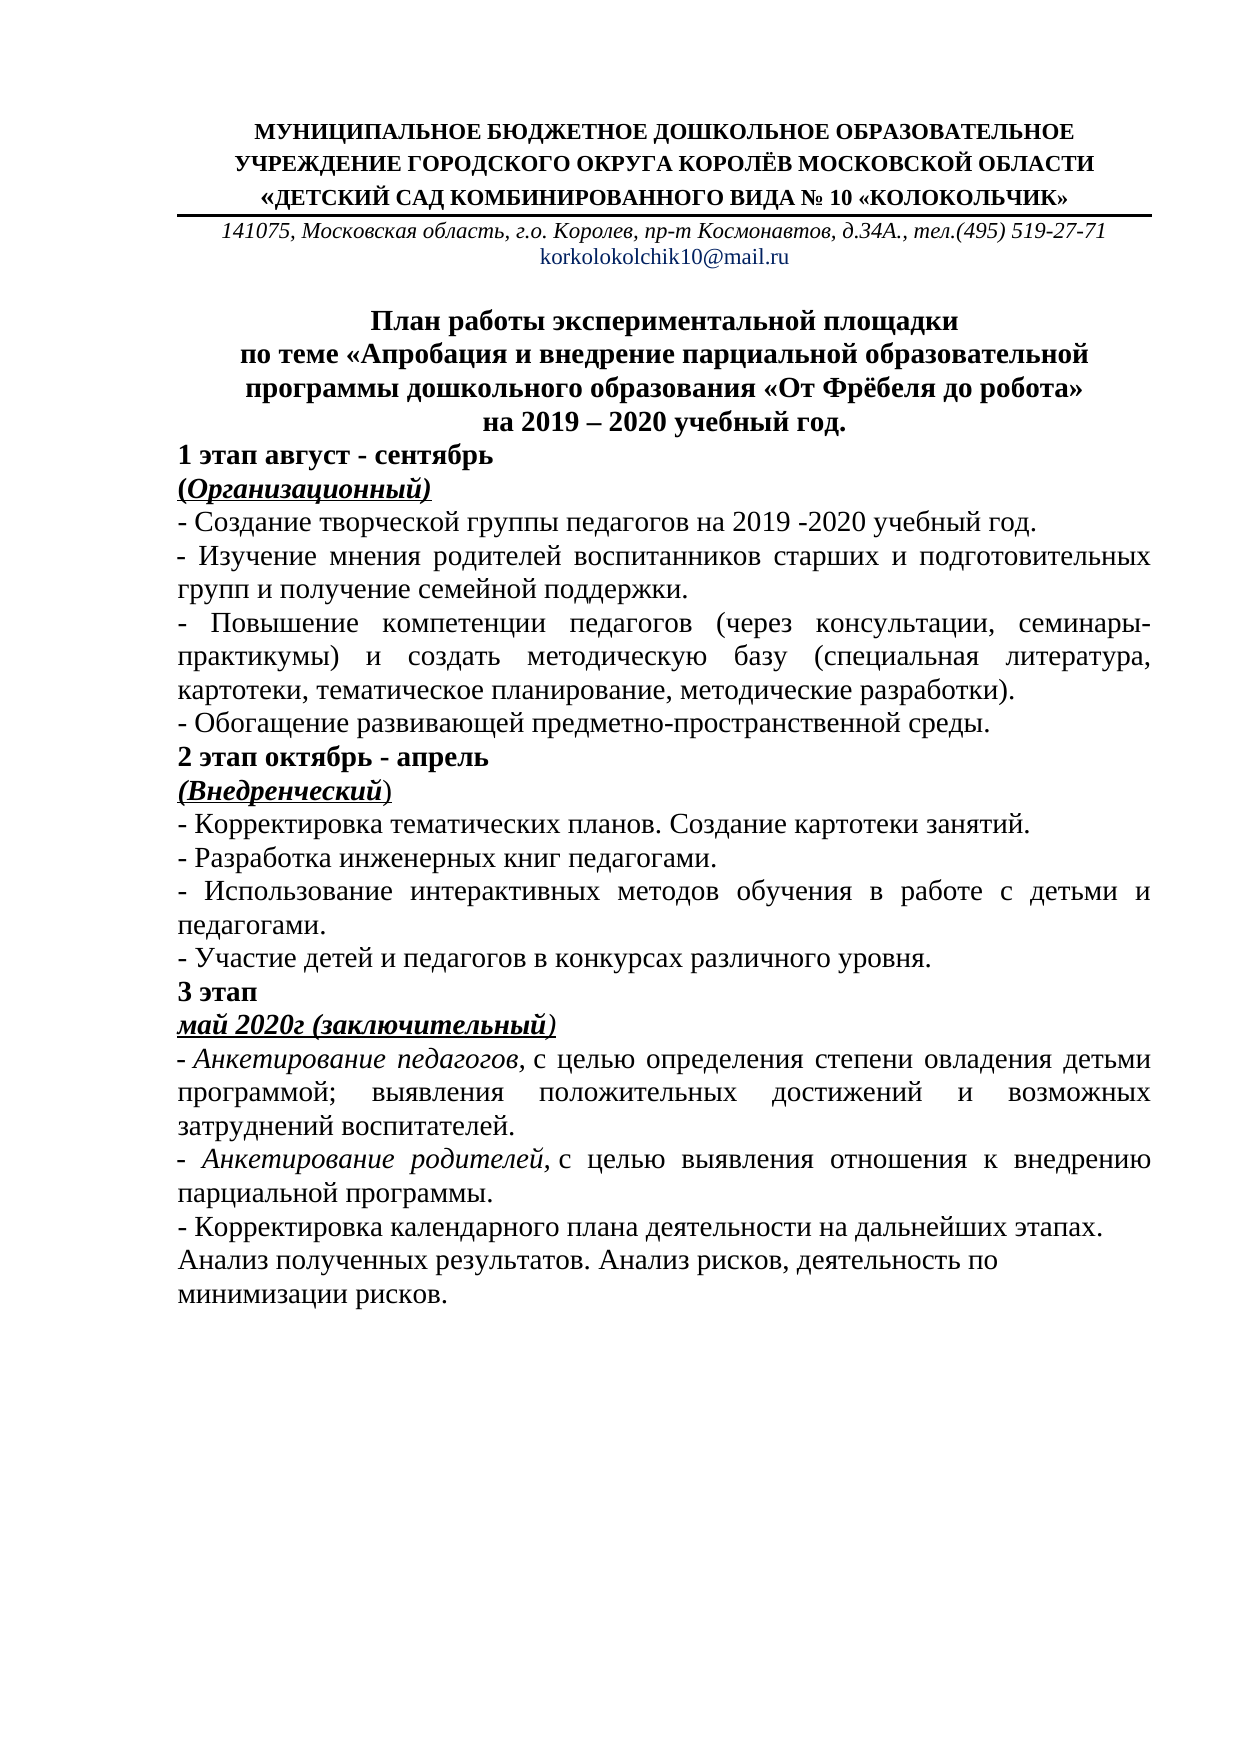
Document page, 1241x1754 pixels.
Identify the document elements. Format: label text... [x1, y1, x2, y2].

text - Анкетирование педагогов, с целью определения степени овладения детьми программой; выявления положительных достижений и возможных затруднений воспитателей. [176, 1041, 1152, 1142]
text 141075, Московская область, г.о. Королев, пр-т Космонавтов, д.34А., тел.(495) 519-27-71 [177, 217, 1152, 243]
text МУНИЦИПАЛЬНОЕ БЮДЖЕТНОЕ ДОШКОЛЬНОЕ ОБРАЗОВАТЕЛЬНОЕ УЧРЕЖДЕНИЕ ГОРОДСКОГО ОКРУГА КОРОЛЁВ МОСКОВСКОЙ ОБЛАСТИ «ДЕТСКИЙ САД КОМБИНИРОВАННОГО ВИДА № 10 «КОЛОКОЛЬЧИК» [177, 118, 1152, 214]
text - Повышение компетенции педагогов (через консультации, семинары-практикумы) и создать методическую базу (специальная литература, картотеки, тематическое планирование, методические разработки). [177, 605, 1152, 706]
text - Анкетирование родителей, с целью выявления отношения к внедрению парциальной программы. [176, 1142, 1152, 1209]
text на 2019 – 2020 учебный год. [177, 404, 1152, 437]
text - Создание творческой группы педагогов на 2019 -2020 учебный год. [177, 504, 1152, 538]
text по теме «Апробация и внедрение парциальной образовательной программы дошкольного образования «От Фрёбеля до робота» [177, 337, 1152, 404]
text 1 этап август - сентябрь [177, 437, 1152, 471]
text (Внедренческий) [177, 773, 1152, 806]
text - Использование интерактивных методов обучения в работе с детьми и педагогами. [177, 873, 1152, 940]
text 2 этап октябрь - апрель [177, 739, 1152, 773]
text - Разработка инженерных книг педагогами. [177, 840, 1152, 873]
text 3 этап [177, 974, 1152, 1007]
text - Участие детей и педагогов в конкурсах различного уровня. [177, 940, 1152, 974]
text (Организационный) [177, 471, 1152, 504]
text - Корректировка тематических планов. Создание картотеки занятий. [177, 806, 1152, 840]
text - Корректировка календарного плана деятельности на дальнейших этапах. Анализ полученных результатов. Анализ рисков, деятельность по минимизации рисков. [177, 1209, 1152, 1309]
text korkolokolchik10@mail.ru [177, 243, 1152, 269]
text - Обогащение развивающей предметно-пространственной среды. [177, 706, 1152, 739]
text - Изучение мнения родителей воспитанников старших и подготовительных групп и получение семейной поддержки. [176, 538, 1152, 605]
text План работы экспериментальной площадки [177, 303, 1152, 337]
text май 2020г (заключительный) [177, 1007, 1152, 1041]
